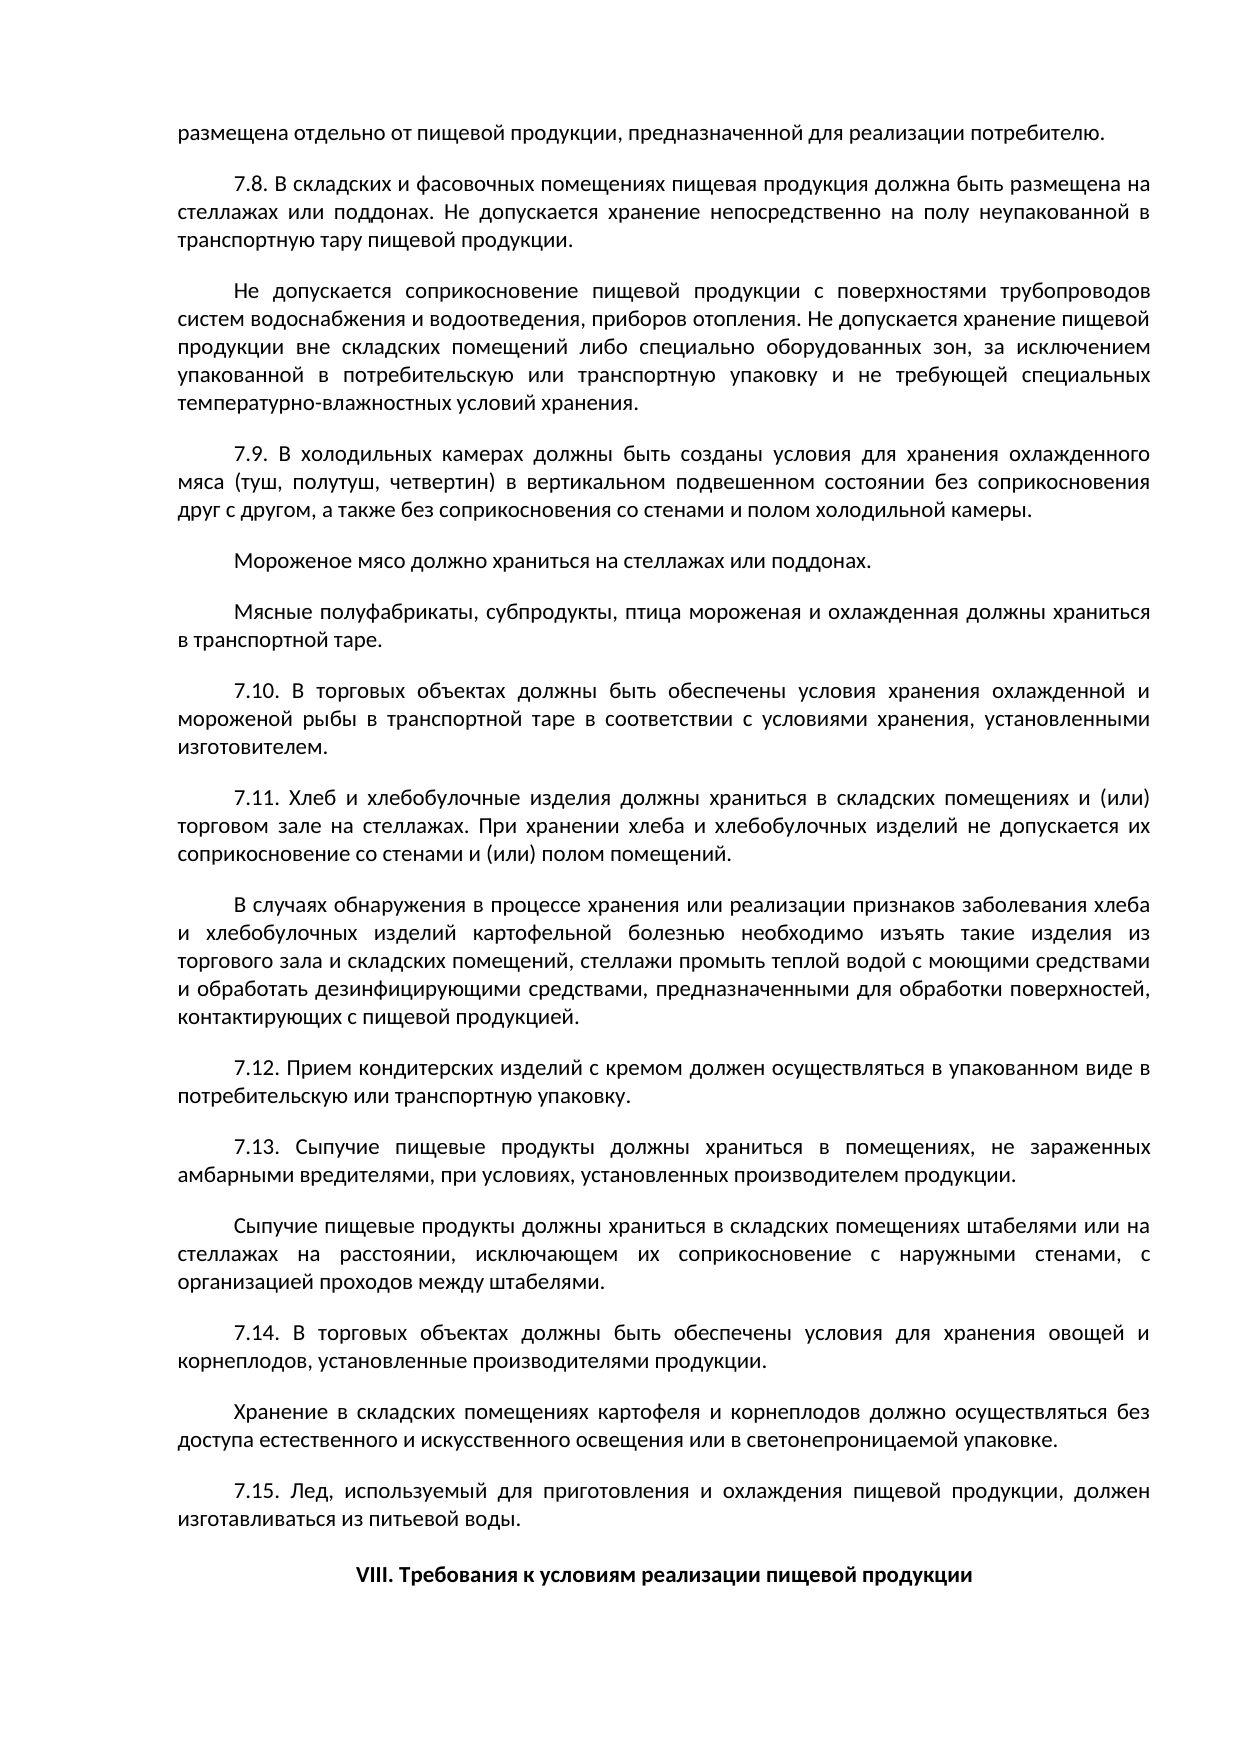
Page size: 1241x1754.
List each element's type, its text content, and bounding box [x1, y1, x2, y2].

text Хранение в складских помещениях картофеля и корнеплодов должно осуществляться без доступа естественного и искусственного освещения или в светонепроницаемой упаковке. [177, 1397, 1152, 1453]
text 7.9. В холодильных камерах должны быть созданы условия для хранения охлажденного мяса (туш, полутуш, четвертин) в вертикальном подвешенном состоянии без соприкосновения друг с другом, а также без соприкосновения со стенами и полом холодильной камеры. [177, 439, 1152, 523]
text 7.14. В торговых объектах должны быть обеспечены условия для хранения овощей и корнеплодов, установленные производителями продукции. [177, 1318, 1152, 1374]
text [177, 118, 1152, 146]
text В случаях обнаружения в процессе хранения или реализации признаков заболевания хлеба и хлебобулочных изделий картофельной болезнью необходимо изъять такие изделия из торгового зала и складских помещений, стеллажи промыть теплой водой с моющими средствами и обработать дезинфицирующими средствами, предназначенными для обработки поверхностей, контактирующих с пищевой продукцией. [177, 890, 1152, 1030]
text 7.11. Хлеб и хлебобулочные изделия должны храниться в складских помещениях и (или) торговом зале на стеллажах. При хранении хлеба и хлебобулочных изделий не допускается их соприкосновение со стенами и (или) полом помещений. [177, 783, 1152, 867]
title VIII. Требования к условиям реализации пищевой продукции [177, 1560, 1152, 1588]
text Мясные полуфабрикаты, субпродукты, птица мороженая и охлажденная должны храниться в транспортной таре. [177, 597, 1152, 653]
text 7.12. Прием кондитерских изделий с кремом должен осуществляться в упакованном виде в потребительскую или транспортную упаковку. [177, 1053, 1152, 1109]
text 7.15. Лед, используемый для приготовления и охлаждения пищевой продукции, должен изготавливаться из питьевой воды. [177, 1476, 1152, 1532]
text Не допускается соприкосновение пищевой продукции с поверхностями трубопроводов систем водоснабжения и водоотведения, приборов отопления. Не допускается хранение пищевой продукции вне складских помещений либо специально оборудованных зон, за исключением упакованной в потребительскую или транспортную упаковку и не требующей специальных температурно-влажностных условий хранения. [177, 276, 1152, 416]
text 7.10. В торговых объектах должны быть обеспечены условия хранения охлажденной и мороженой рыбы в транспортной таре в соответствии с условиями хранения, установленными изготовителем. [177, 676, 1152, 760]
text Сыпучие пищевые продукты должны храниться в складских помещениях штабелями или на стеллажах на расстоянии, исключающем их соприкосновение с наружными стенами, с организацией проходов между штабелями. [177, 1211, 1152, 1295]
text 7.13. Сыпучие пищевые продукты должны храниться в помещениях, не зараженных амбарными вредителями, при условиях, установленных производителем продукции. [177, 1132, 1152, 1188]
text 7.8. В складских и фасовочных помещениях пищевая продукция должна быть размещена на стеллажах или поддонах. Не допускается хранение непосредственно на полу неупакованной в транспортную тару пищевой продукции. [177, 169, 1152, 253]
text Мороженое мясо должно храниться на стеллажах или поддонах. [177, 546, 1152, 574]
